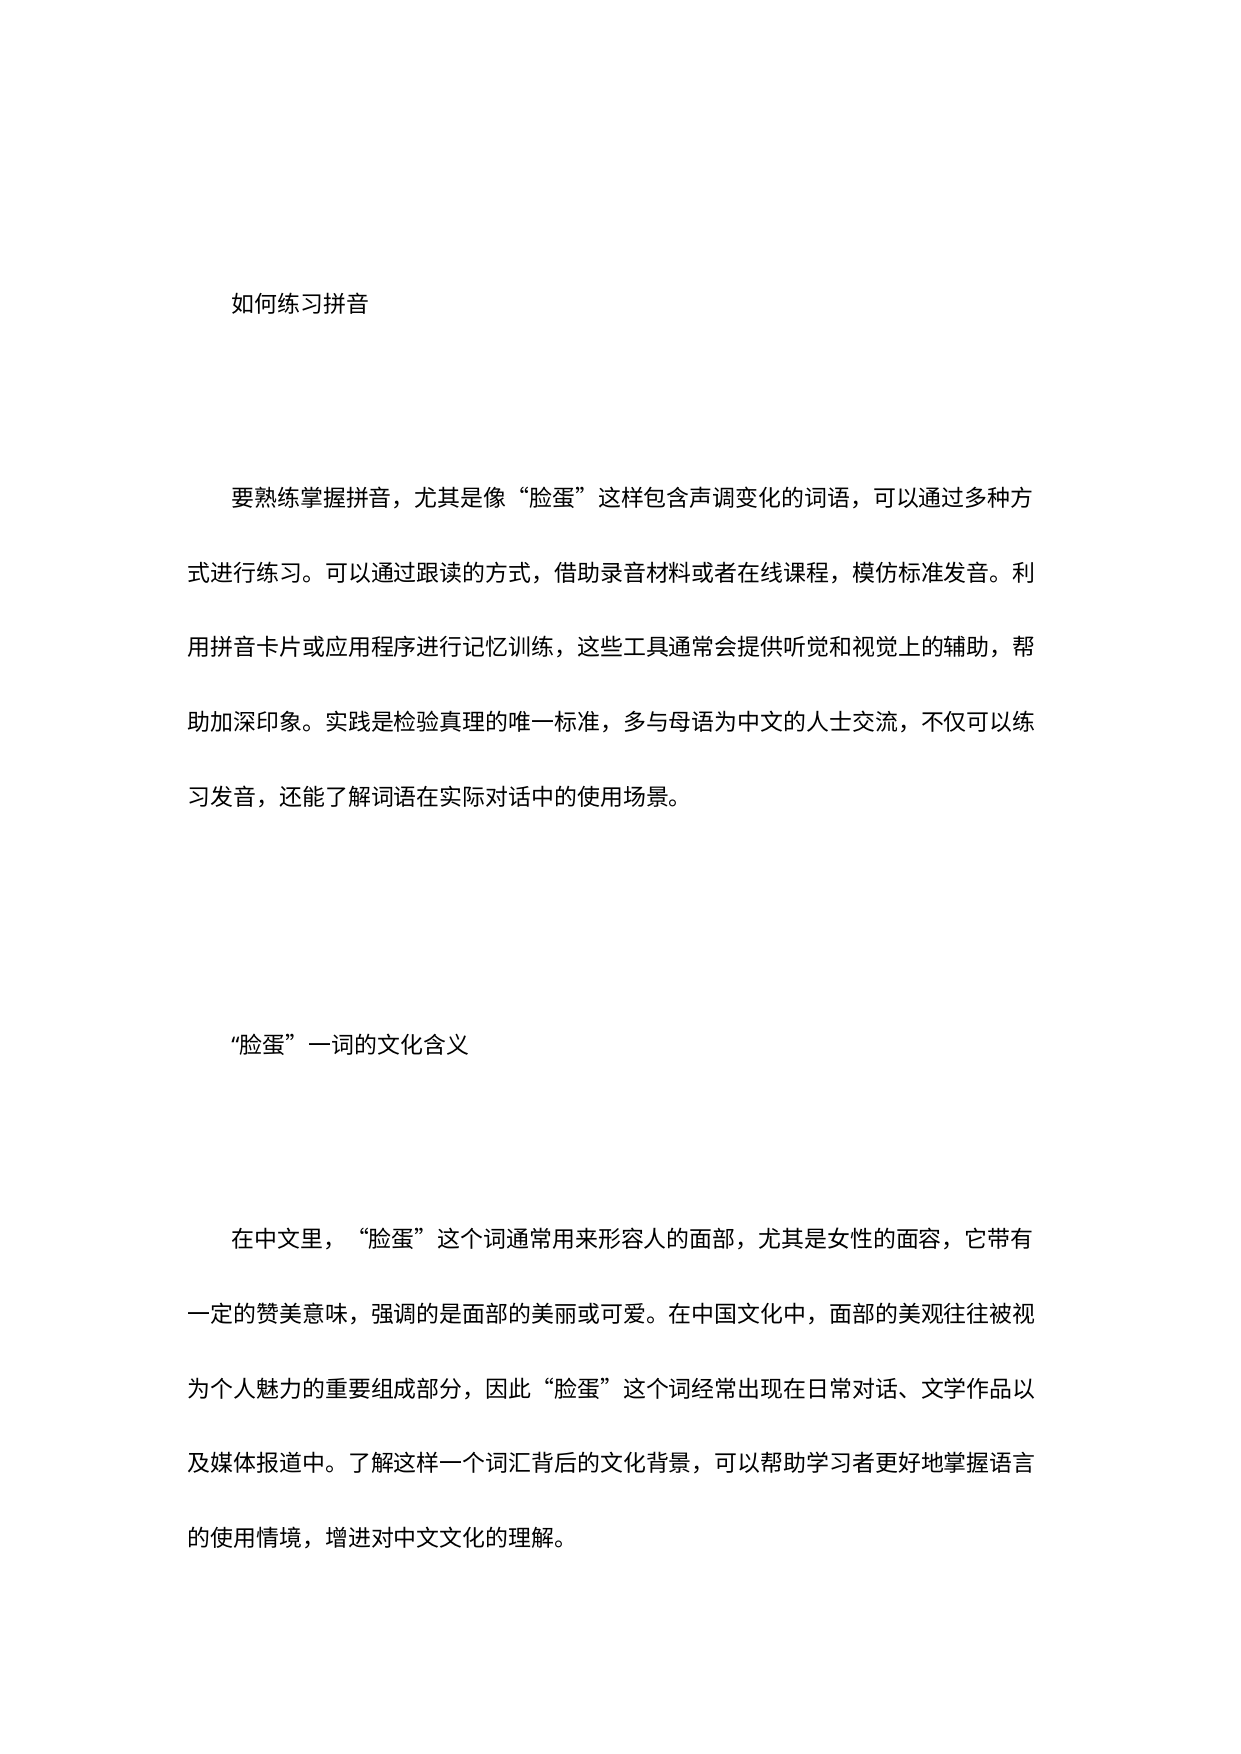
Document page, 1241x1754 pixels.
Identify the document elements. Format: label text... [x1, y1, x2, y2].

text 要熟练掌握拼音，尤其是像“脸蛋”这样包含声调变化的词语，可以通过多种方式进行练习。可以通过跟读的方式，借助录音材料或者在线课程，模仿标准发音。利用拼音卡片或应用程序进行记忆训练，这些工具通常会提供听觉和视觉上的辅助，帮助加深印象。实践是检验真理的唯一标准，多与母语为中文的人士交流，不仅可以练习发音，还能了解词语在实际对话中的使用场景。 [187, 464, 1053, 828]
text 在中文里，“脸蛋”这个词通常用来形容人的面部，尤其是女性的面容，它带有一定的赞美意味，强调的是面部的美丽或可爱。在中国文化中，面部的美观往往被视为个人魅力的重要组成部分，因此“脸蛋”这个词经常出现在日常对话、文学作品以及媒体报道中。了解这样一个词汇背后的文化背景，可以帮助学习者更好地掌握语言的使用情境，增进对中文文化的理解。 [187, 1205, 1053, 1569]
text 如何练习拼音 [187, 270, 1053, 335]
text “脸蛋”一词的文化含义 [187, 1011, 1053, 1076]
